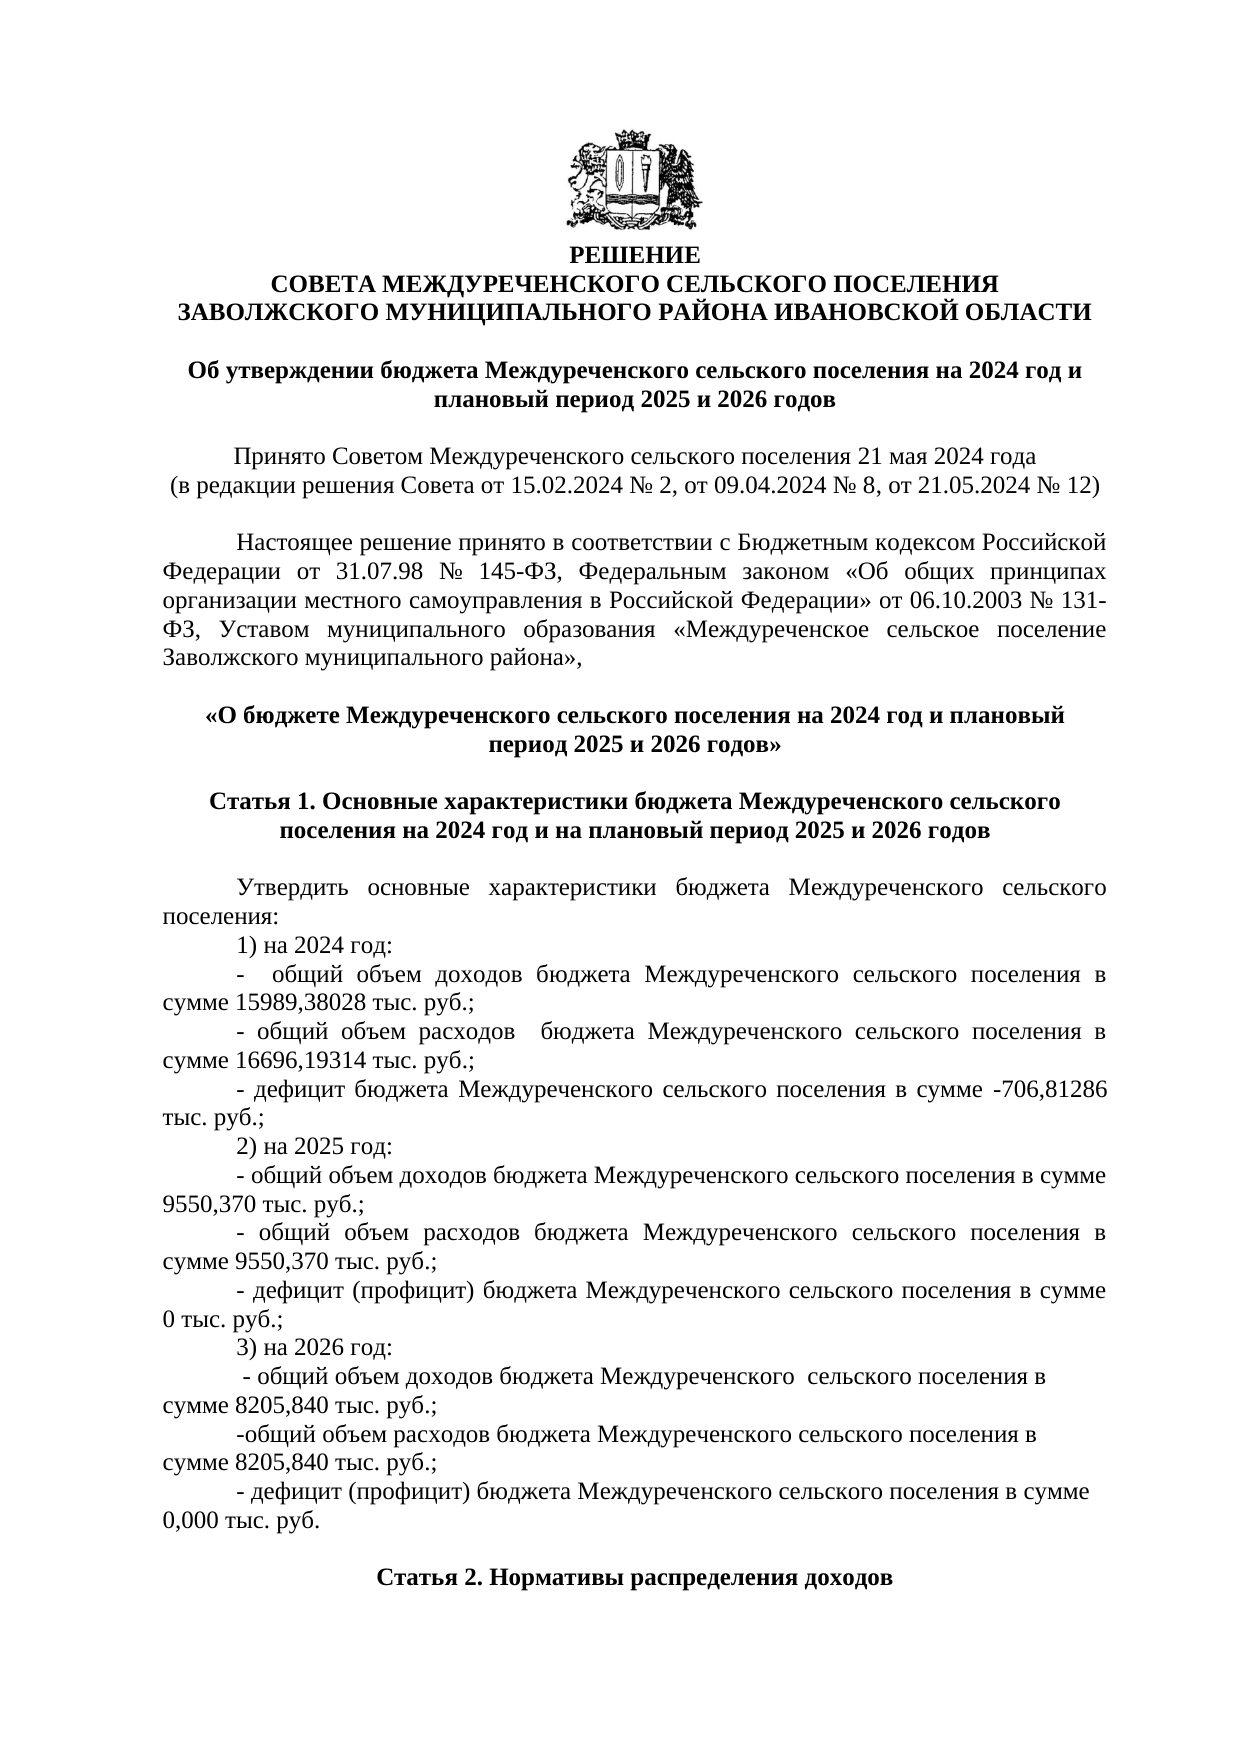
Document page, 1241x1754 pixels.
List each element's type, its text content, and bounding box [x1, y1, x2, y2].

text Об утверждении бюджета Междуреченского сельского поселения на 2024 год и плановый период 2025 и 2026 годов [162, 355, 1107, 412]
text - дефицит (профицит) бюджета Междуреченского сельского поселения в сумме 0,000 тыс. руб. [162, 1476, 1107, 1534]
picture [557, 118, 713, 240]
text ЗАВОЛЖСКОГО МУНИЦИПАЛЬНОГО РАЙОНА ИВАНОВСКОЙ ОБЛАСТИ [162, 297, 1107, 326]
text - общий объем доходов бюджета Междуреченского сельского поселения в сумме 9550,370 тыс. руб.; [162, 1160, 1107, 1217]
text -общий объем расходов бюджета Междуреченского сельского поселения в сумме 8205,840 тыс. руб.; [162, 1419, 1107, 1476]
text Принято Советом Междуреченского сельского поселения 21 мая 2024 года [933, 441, 1107, 470]
text (в редакции решения Совета от 15.02.2024 № 2, от 09.04.2024 № 8, от 21.05.2024 № 12) [162, 470, 1107, 499]
text РЕШЕНИЕ [162, 240, 1107, 269]
text - общий объем доходов бюджета Междуреченского сельского поселения в сумме 8205,840 тыс. руб.; [162, 1361, 1107, 1419]
text СОВЕТА МЕЖДУРЕЧЕНСКОГО СЕЛЬСКОГО ПОСЕЛЕНИЯ [162, 269, 1107, 297]
text «О бюджете Междуреченского сельского поселения на 2024 год и плановый период 2025 и 2026 годов» [162, 700, 1107, 757]
text 3) на 2026 год: [162, 1332, 1107, 1361]
text - общий объем расходов бюджета Междуреченского сельского поселения в сумме 16696,19314 тыс. руб.; [162, 1016, 1107, 1074]
text 2) на 2025 год: [162, 1131, 1107, 1160]
text Утвердить основные характеристики бюджета Междуреченского сельского поселения: [162, 872, 1107, 930]
text - общий объем доходов бюджета Междуреченского сельского поселения в сумме 15989,38028 тыс. руб.; [162, 959, 1107, 1016]
text 1) на 2024 год: [162, 930, 1107, 959]
text - общий объем расходов бюджета Междуреченского сельского поселения в сумме 9550,370 тыс. руб.; [162, 1217, 1107, 1275]
text Принято Советом Междуреченского сельского поселения 21 мая 2024 года [162, 441, 858, 470]
text Статья 2. Нормативы распределения доходов [162, 1562, 1107, 1591]
text Настоящее решение принято в соответствии с Бюджетным кодексом Российской Федерации от 31.07.98 № 145-ФЗ, Федеральным законом «Об общих принципах организации местного самоуправления в Российской Федерации» от 06.10.2003 № 131-ФЗ, Уставом муниципального образования «Междуреченское сельское поселение Заволжского муниципального района», [162, 527, 1107, 671]
text - дефицит (профицит) бюджета Междуреченского сельского поселения в сумме 0 тыс. руб.; [162, 1275, 1107, 1332]
text - дефицит бюджета Междуреченского сельского поселения в сумме -706,81286 тыс. руб.; [162, 1074, 1107, 1131]
text Статья 1. Основные характеристики бюджета Междуреченского сельского поселения на 2024 год и на плановый период 2025 и 2026 годов [162, 786, 1107, 844]
